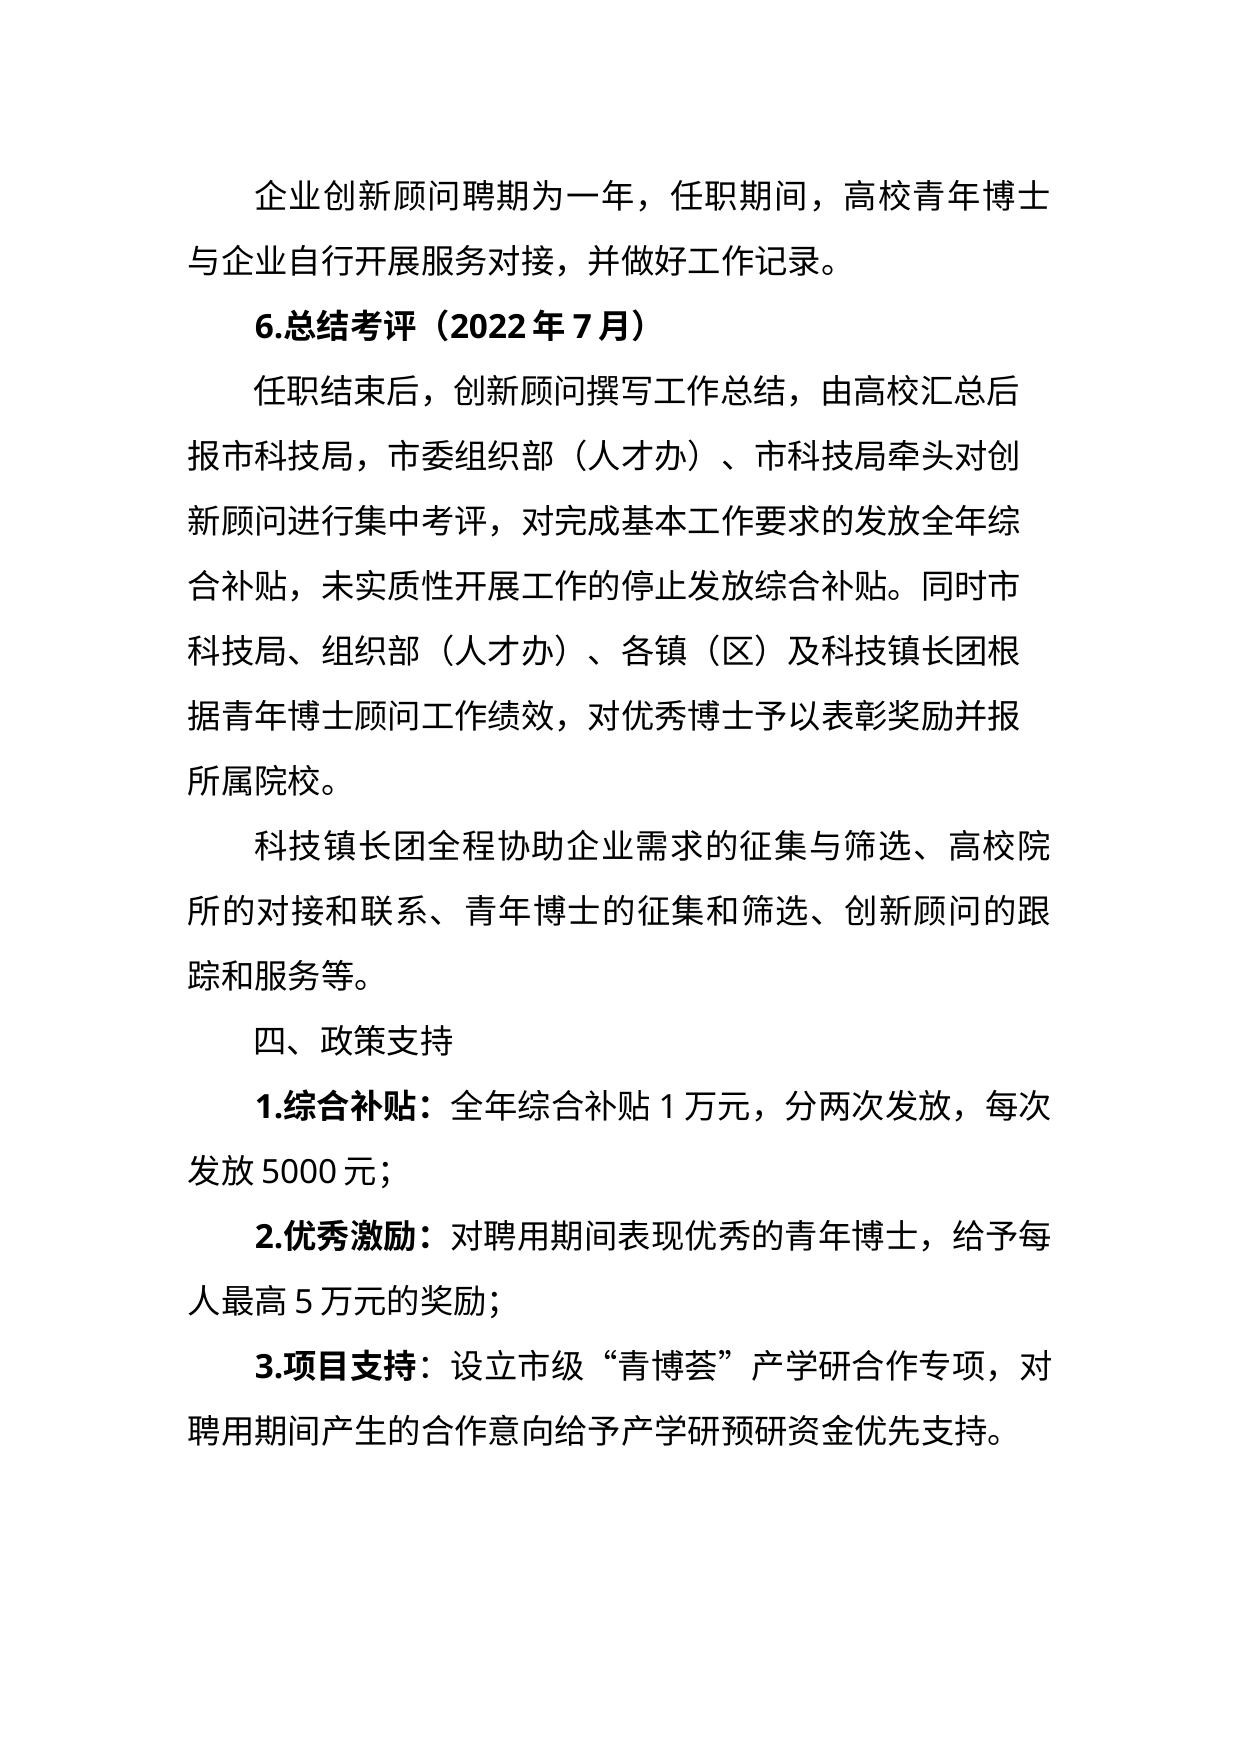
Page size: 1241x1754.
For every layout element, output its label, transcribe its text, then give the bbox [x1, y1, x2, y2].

text 1.综合补贴：全年综合补贴1万元，分两次发放，每次发放5000元； [187, 1072, 1053, 1202]
text 3.项目支持：设立市级“青博荟”产学研合作专项，对聘用期间产生的合作意向给予产学研预研资金优先支持。 [187, 1332, 1053, 1462]
text 企业创新顾问聘期为一年，任职期间，高校青年博士与企业自行开展服务对接，并做好工作记录。 [187, 162, 1053, 292]
text 任职结束后，创新顾问撰写工作总结，由高校汇总后报市科技局，市委组织部（人才办）、市科技局牵头对创新顾问进行集中考评，对完成基本工作要求的发放全年综合补贴，未实质性开展工作的停止发放综合补贴。同时市科技局、组织部（人才办）、各镇（区）及科技镇长团根据青年博士顾问工作绩效，对优秀博士予以表彰奖励并报所属院校。 [187, 357, 1053, 812]
text 2.优秀激励：对聘用期间表现优秀的青年博士，给予每人最高5万元的奖励； [187, 1202, 1053, 1332]
text 6.总结考评（2022年7月） [187, 292, 1053, 357]
text 四、政策支持 [187, 1007, 1053, 1072]
text 科技镇长团全程协助企业需求的征集与筛选、高校院所的对接和联系、青年博士的征集和筛选、创新顾问的跟踪和服务等。 [187, 812, 1053, 1007]
